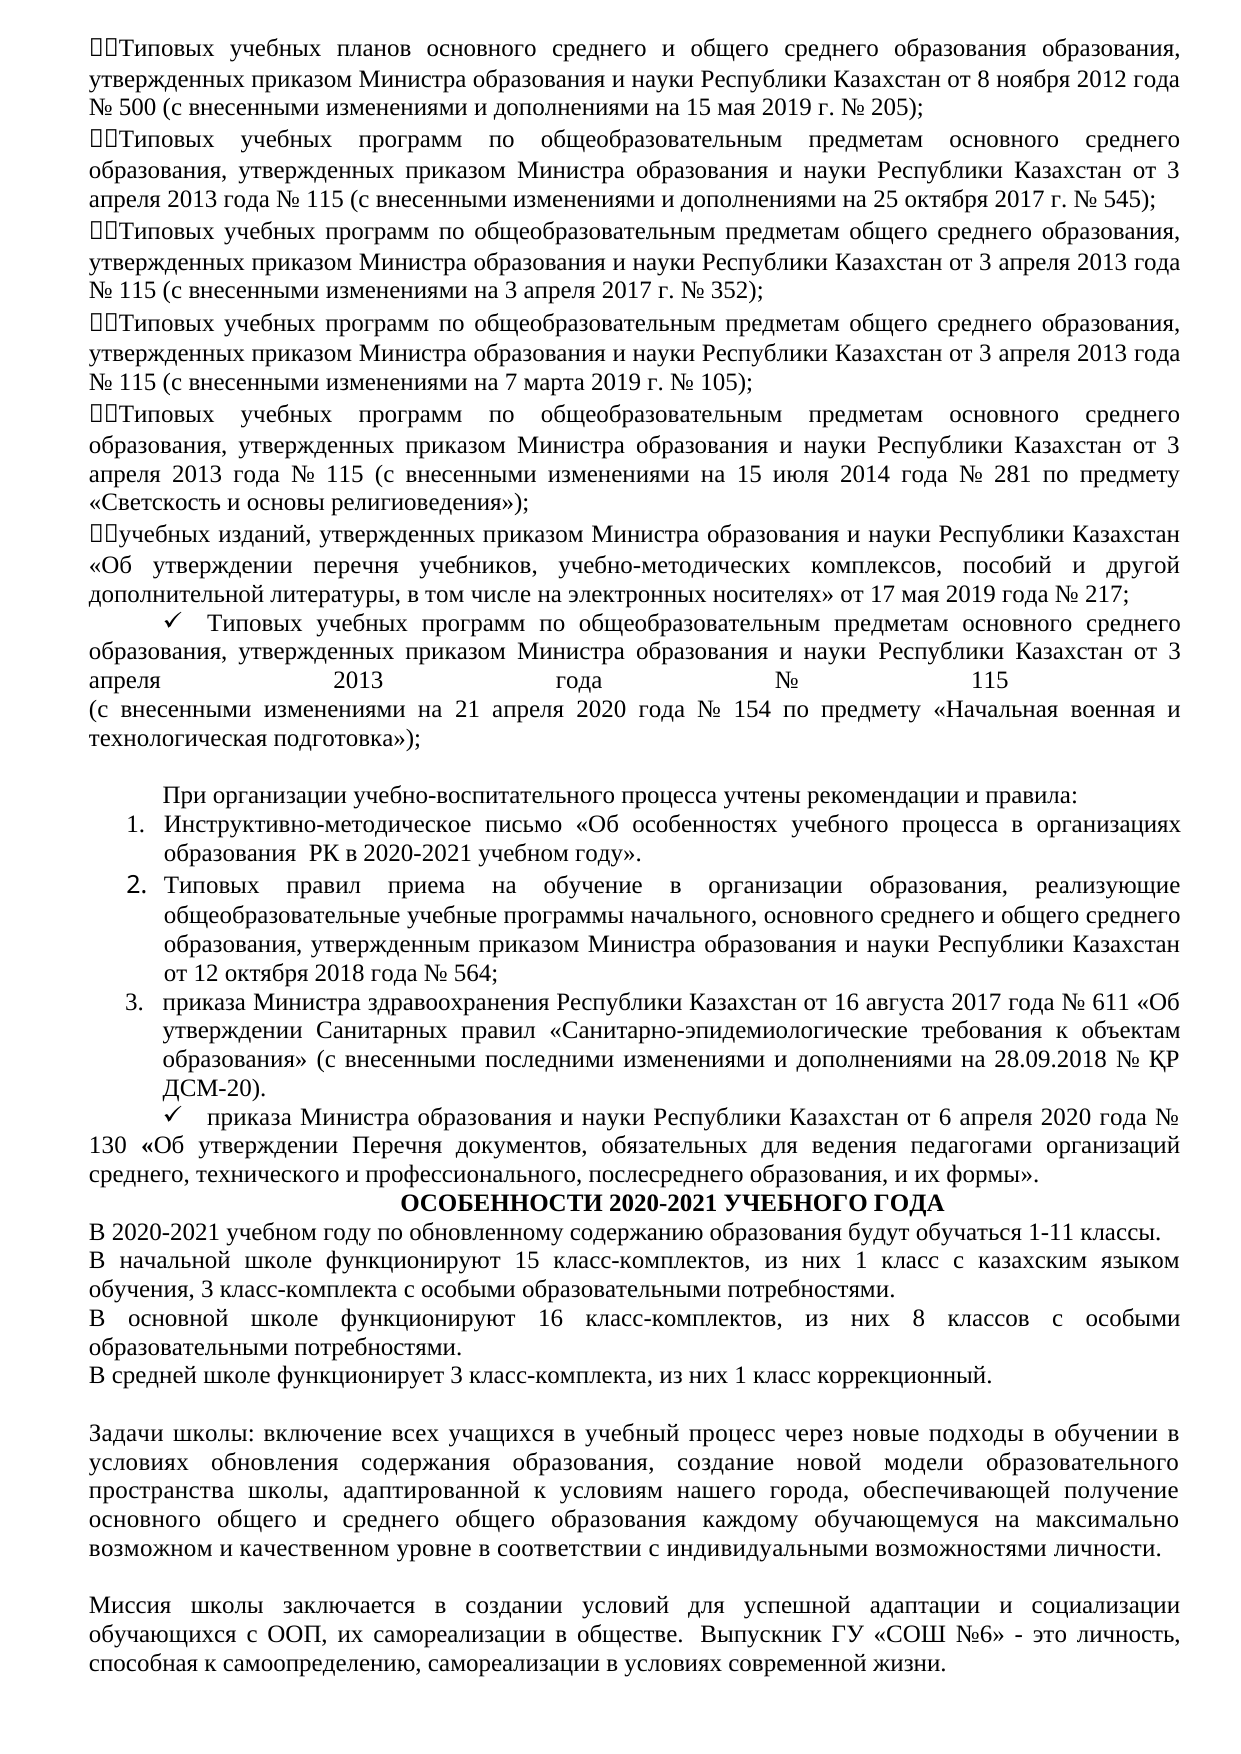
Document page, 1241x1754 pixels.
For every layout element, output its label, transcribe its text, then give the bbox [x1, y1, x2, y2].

text В начальной школе функционируют 15 класс-комплектов, из них 1 класс с казахским языком обучения, 3 класс-комплекта с особыми образовательными потребностями. [89, 1246, 1181, 1303]
text Типовых учебных программ по общеобразовательным предметам основного среднего образования, утвержденных приказом Министра образования и науки Республики Казахстан от 3 апреля 2013 года № 115 (с внесенными изменениями и дополнениями на 25 октября 2017 г. № 545); [89, 121, 1181, 213]
text Типовых учебных программ по общеобразовательным предметам общего среднего образования, утвержденных приказом Министра образования и науки Республики Казахстан от 3 апреля 2013 года № 115 (с внесенными изменениями на 7 марта 2019 г. № 105); [89, 304, 1181, 396]
list Инструктивно-методическое письмо «Об особенностях учебного процесса в организациях образования РК в 2020-2021 учебном году». [126, 809, 1181, 866]
text В 2020-2021 учебном году по обновленному содержанию образования будут обучаться 1-11 классы. [89, 1217, 1181, 1246]
list Типовых учебных программ по общеобразовательным предметам основного среднего образования, утвержденных приказом Министра образования и науки Республики Казахстан от 3 апреля 2013 года № 115 (с внесенными изменениями на 21 апреля 2020 года № 154 по предмету «Начальная военная и технологическая подготовка»); [89, 608, 1181, 751]
list приказа Министра здравоохранения Республики Казахстан от 16 августа 2017 года № 611 «Об утверждении Санитарных правил «Санитарно-эпидемиологические требования к объектам образования» (с внесенными последними изменениями и дополнениями на 28.09.2018 № ҚР ДСМ-20). [125, 987, 1181, 1102]
text Задачи школы: включение всех учащихся в учебный процесс через новые подходы в обучении в условиях обновления содержания образования, создание новой модели образовательного пространства школы, адаптированной к условиям нашего города, обеспечивающей получение основного общего и среднего общего образования каждому обучающемуся на максимально возможном и качественном уровне в соответствии с индивидуальными возможностями личности. [89, 1418, 1181, 1562]
text В основной школе функционируют 16 класс-комплектов, из них 8 классов с особыми образовательными потребностями. [89, 1303, 1181, 1361]
text Миссия школы заключается в создании условий для успешной адаптации и социализации обучающихся с ООП, их самореализации в обществе. Выпускник ГУ «СОШ №6» - это личность, способная к самоопределению, самореализации в условиях современной жизни. [89, 1591, 1181, 1677]
text В средней школе функционирует 3 класс-комплекта, из них 1 класс коррекционный. [89, 1361, 1181, 1389]
text Типовых учебных планов основного среднего и общего среднего образования образования, утвержденных приказом Министра образования и науки Республики Казахстан от 8 ноября 2012 года № 500 (с внесенными изменениями и дополнениями на 15 мая 2019 г. № 205); [89, 29, 1181, 121]
list Типовых правил приема на обучение в организации образования, реализующие общеобразовательные учебные программы начального, основного среднего и общего среднего образования, утвержденным приказом Министра образования и науки Республики Казахстан от 12 октября 2018 года № 564; [126, 866, 1181, 987]
list При организации учебно-воспитательного процесса учтены рекомендации и правила: [162, 780, 1181, 809]
text ОСОБЕННОСТИ 2020-2021 УЧЕБНОГО ГОДА [164, 1188, 1181, 1217]
subtitle приказа Министра образования и науки Республики Казахстан от 6 апреля 2020 года № 130 «Об утверждении Перечня документов, обязательных для ведения педагогами организаций среднего, технического и профессионального, послесреднего образования, и их формы». [89, 1102, 1181, 1188]
